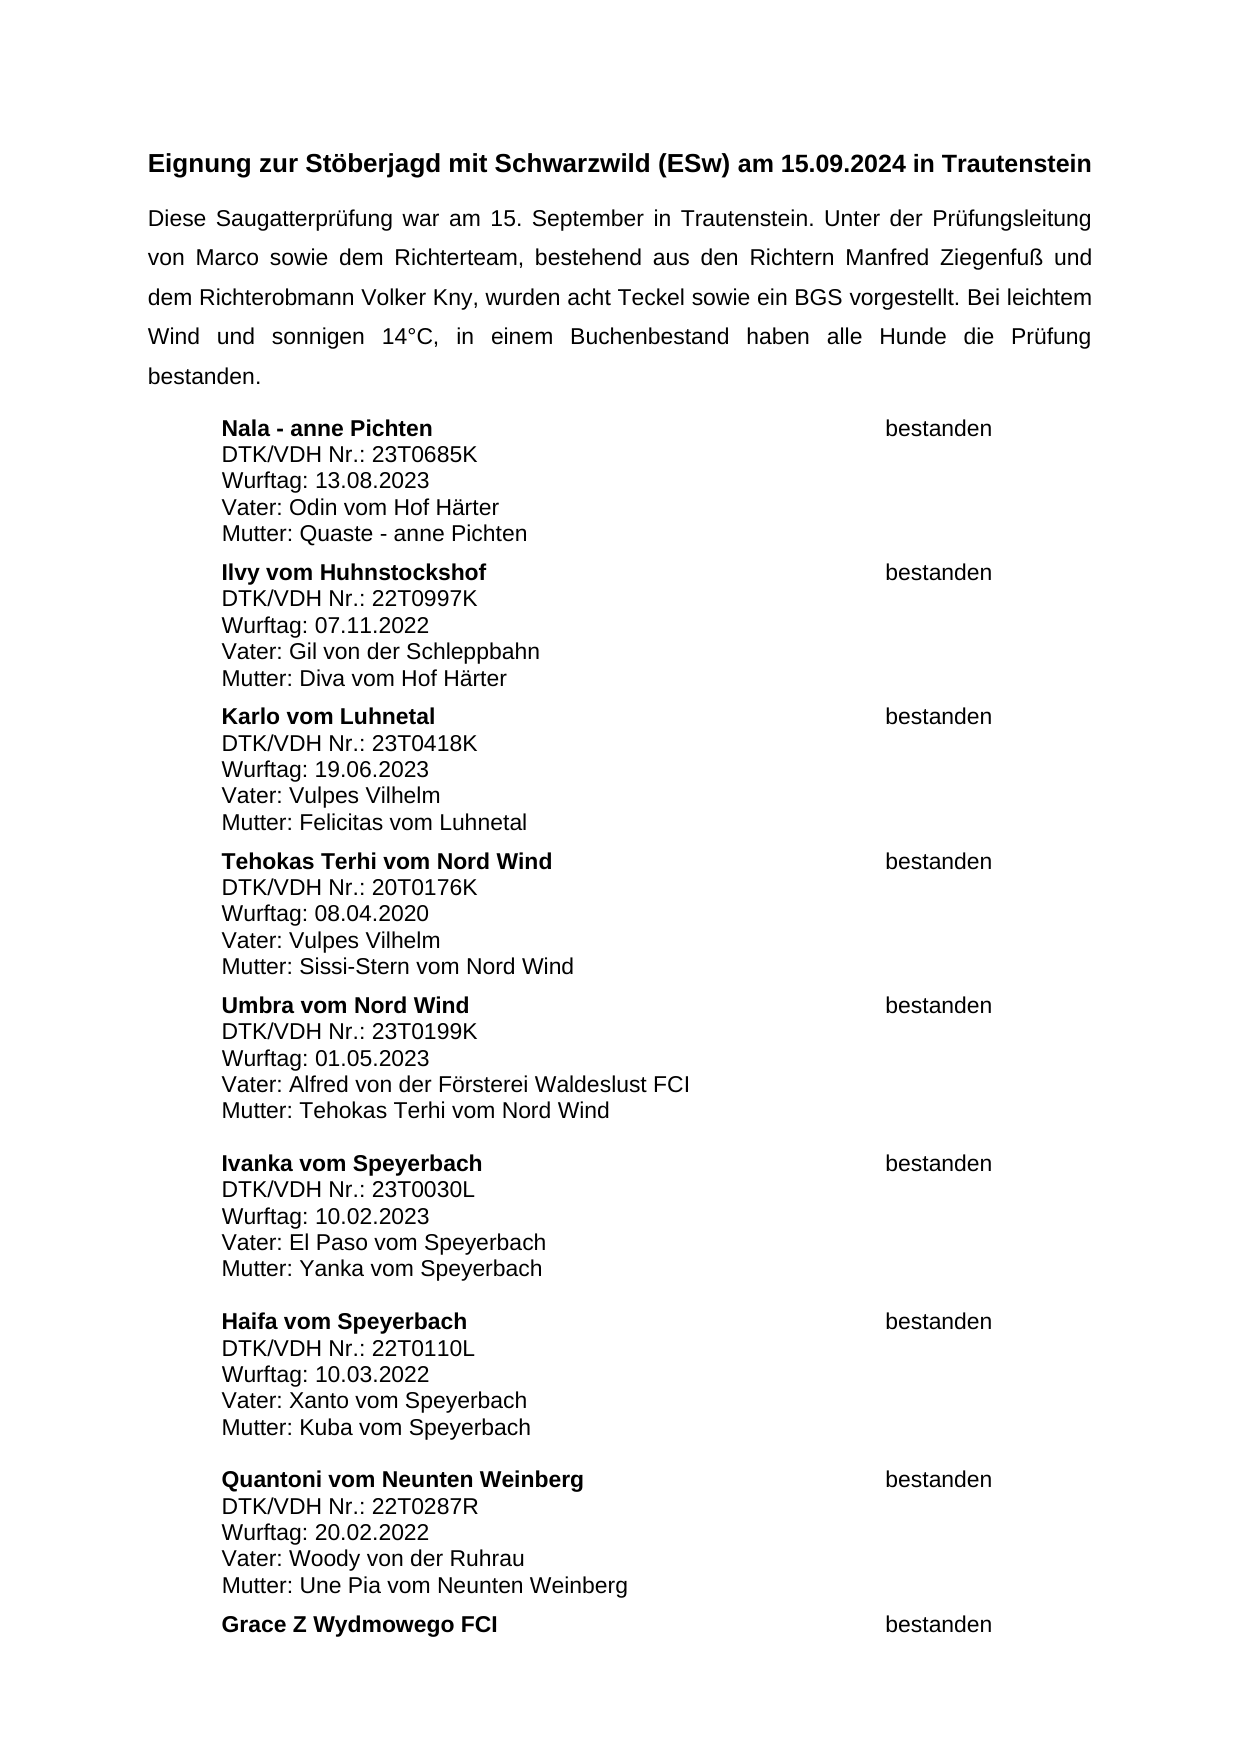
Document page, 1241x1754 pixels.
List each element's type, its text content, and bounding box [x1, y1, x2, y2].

text Mutter: Felicitas vom Luhnetal [221, 809, 1093, 835]
text Mutter: Tehokas Terhi vom Nord Wind [221, 1097, 1093, 1124]
text Ivanka vom Speyerbach bestanden [148, 1150, 1093, 1176]
text DTK/VDH Nr.: 22T0287R [221, 1493, 1093, 1519]
text Mutter: Kuba vom Speyerbach [221, 1413, 1093, 1440]
text Quantoni vom Neunten Weinberg bestanden [148, 1466, 1093, 1493]
text DTK/VDH Nr.: 22T0110L [148, 1334, 1093, 1361]
text Grace Z Wydmowego FCI bestanden [221, 1611, 1093, 1637]
text Wurftag: 08.04.2020 [148, 900, 1093, 927]
text Vater: Odin vom Hof Härter [148, 494, 1093, 520]
text Tehokas Terhi vom Nord Wind bestanden [148, 848, 1093, 874]
text Wurftag: 10.02.2023 [221, 1203, 1093, 1229]
text DTK/VDH Nr.: 23T0199K [148, 1018, 1093, 1044]
text Mutter: Yanka vom Speyerbach [221, 1255, 1093, 1282]
text Vater: Vulpes Vilhelm [221, 782, 1093, 809]
text Wurftag: 20.02.2022 [221, 1519, 1093, 1545]
text Karlo vom Luhnetal bestanden [148, 703, 1093, 730]
text Mutter: Quaste - anne Pichten [221, 520, 1093, 547]
text DTK/VDH Nr.: 23T0030L [148, 1176, 1093, 1203]
text DTK/VDH Nr.: 23T0418K [221, 730, 1093, 756]
text Vater: Woody von der Ruhrau [221, 1545, 1093, 1572]
text DTK/VDH Nr.: 22T0997K [221, 585, 1093, 612]
text Vater: Alfred von der Försterei Waldeslust FCI [148, 1071, 1093, 1097]
text Wurftag: 13.08.2023 [221, 467, 1093, 494]
text Mutter: Sissi-Stern vom Nord Wind [221, 953, 1093, 979]
text Ilvy vom Huhnstockshof bestanden [148, 559, 1093, 585]
text Vater: Xanto vom Speyerbach [148, 1387, 1093, 1413]
text Nala - anne Pichten bestanden [148, 415, 1093, 441]
text Diese Saugatterprüfung war am 15. September in Trautenstein. Unter der Prüfungsleitung von Marco sowie dem Richterteam, bestehend aus den Richtern Manfred Ziegenfuß und dem Richterobmann Volker Kny, wurden acht Teckel sowie ein BGS vorgestellt. Bei leichtem Wind und sonnigen 14°C, in einem Buchenbestand haben alle Hunde die Prüfung bestanden. [148, 205, 1093, 389]
text Mutter: Une Pia vom Neunten Weinberg [221, 1572, 1093, 1598]
text Wurftag: 01.05.2023 [221, 1044, 1093, 1071]
text DTK/VDH Nr.: 20T0176K [221, 874, 1093, 900]
text DTK/VDH Nr.: 23T0685K [148, 441, 1093, 467]
text Umbra vom Nord Wind bestanden [148, 992, 1093, 1018]
text Wurftag: 19.06.2023 [148, 756, 1093, 782]
text Haifa vom Speyerbach bestanden [148, 1308, 1093, 1334]
text Vater: El Paso vom Speyerbach [148, 1229, 1093, 1255]
text Vater: Vulpes Vilhelm [148, 927, 1093, 953]
text Wurftag: 10.03.2022 [221, 1361, 1093, 1387]
text Eignung zur Stöberjagd mit Schwarzwild (ESw) am 15.09.2024 in Trautenstein [148, 148, 1093, 177]
text Wurftag: 07.11.2022 Vater: Gil von der Schleppbahn Mutter: Diva vom Hof Härter [221, 612, 1093, 691]
